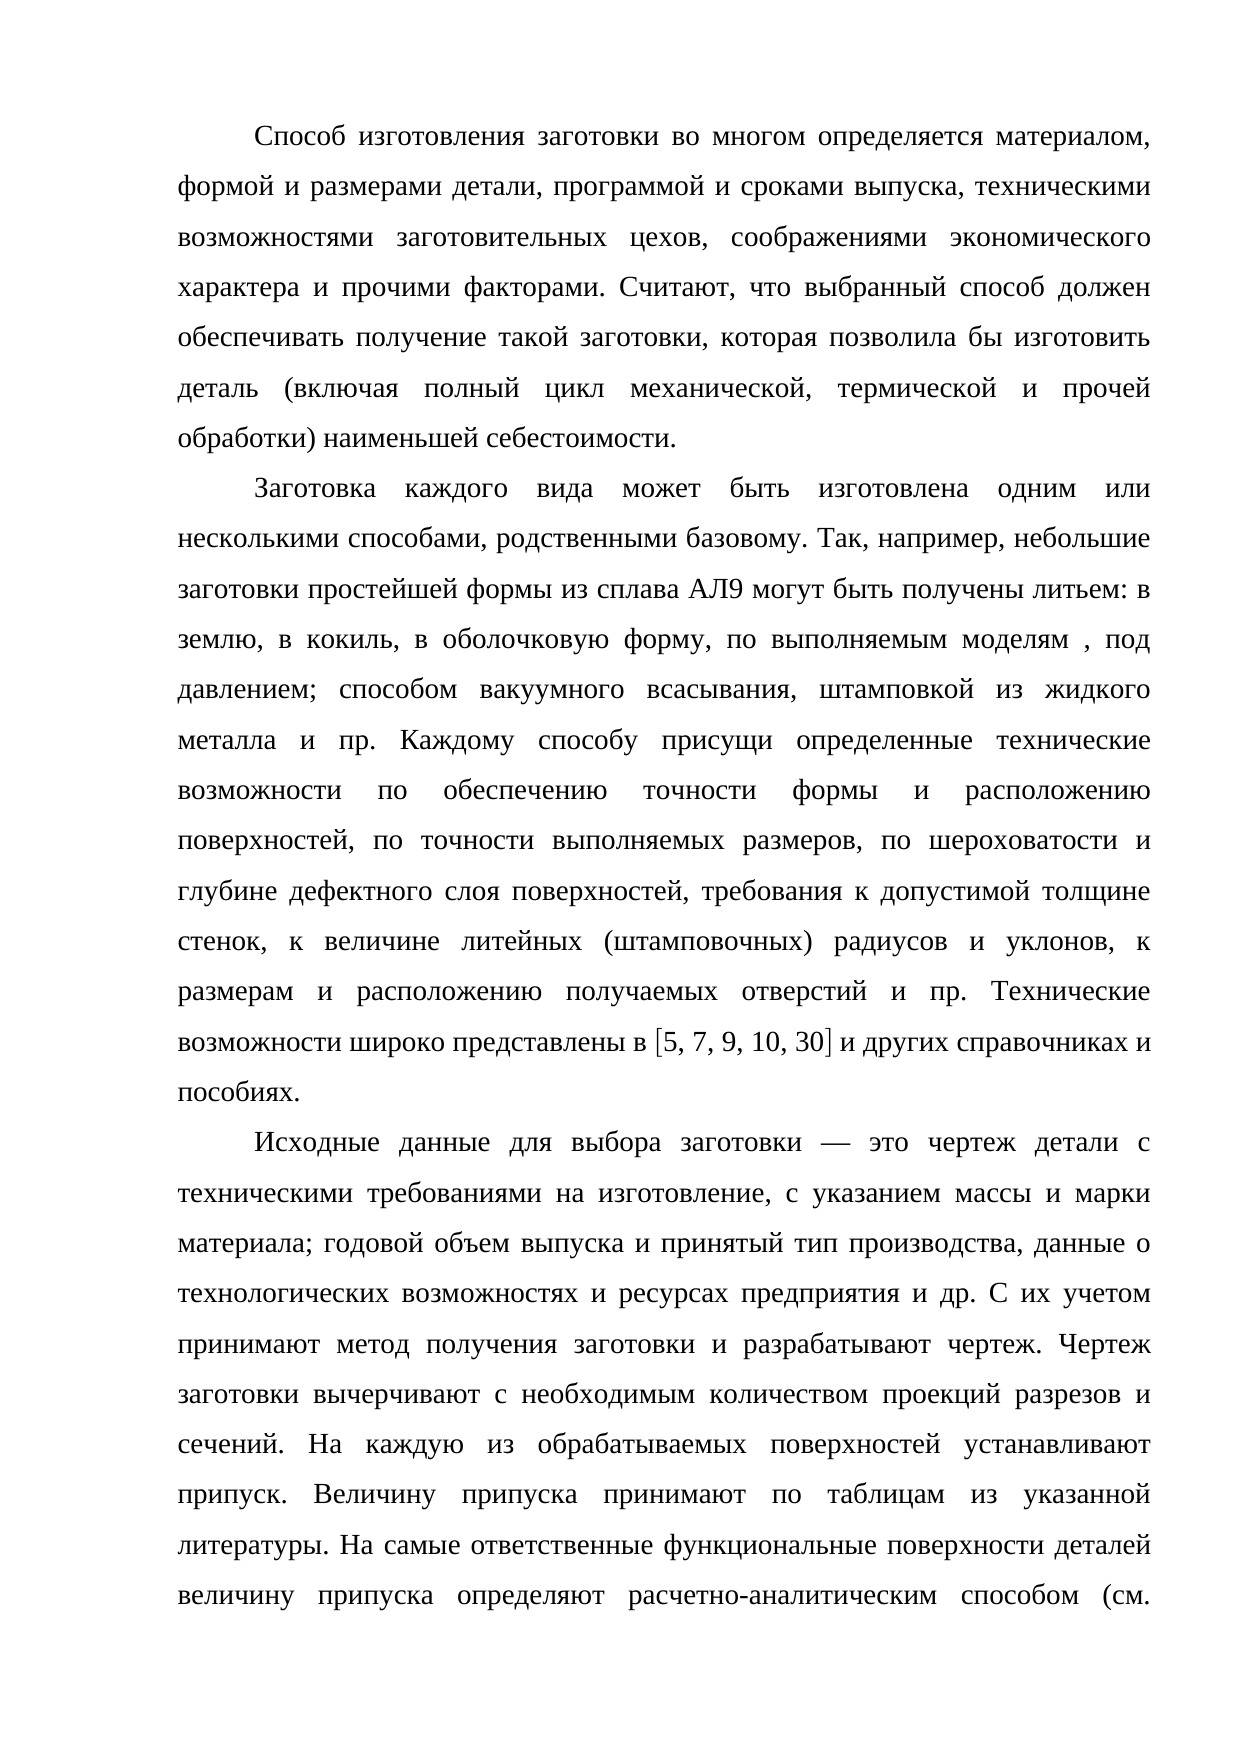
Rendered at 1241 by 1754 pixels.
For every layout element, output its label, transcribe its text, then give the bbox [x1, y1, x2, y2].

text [177, 1124, 1152, 1611]
text Способ изготовления заготовки во многом определяется материалом, формой и размерами детали, программой и сроками выпуска, техническими возможностями заготовительных цехов, соображениями экономического характера и прочими факторами. Считают, что выбранный способ должен обеспечивать получение такой заготовки, которая позволила бы изготовить деталь (включая полный цикл механической, термической и прочей обработки) наименьшей себестоимости. [177, 118, 1152, 453]
text Заготовка каждого вида может быть изготовлена одним или несколькими способами, родственными базовому. Так, например, небольшие заготовки простейшей формы из сплава АЛ9 могут быть получены литьем: в землю, в кокиль, в оболочковую форму, по выполняемым моделям , под давлением; способом вакуумного всасывания, штамповкой из жидкого металла и пр. Каждому способу присущи определенные технические возможности по обеспечению точности формы и расположению поверхностей, по точности выполняемых размеров, по шероховатости и глубине дефектного слоя поверхностей, требования к допустимой толщине стенок, к величине литейных (штамповочных) радиусов и уклонов, к размерам и расположению получаемых отверстий и пр. Технические возможности широко представлены в 5, 7, 9, 10, 30 и других справочниках и пособиях. [177, 470, 1152, 1108]
